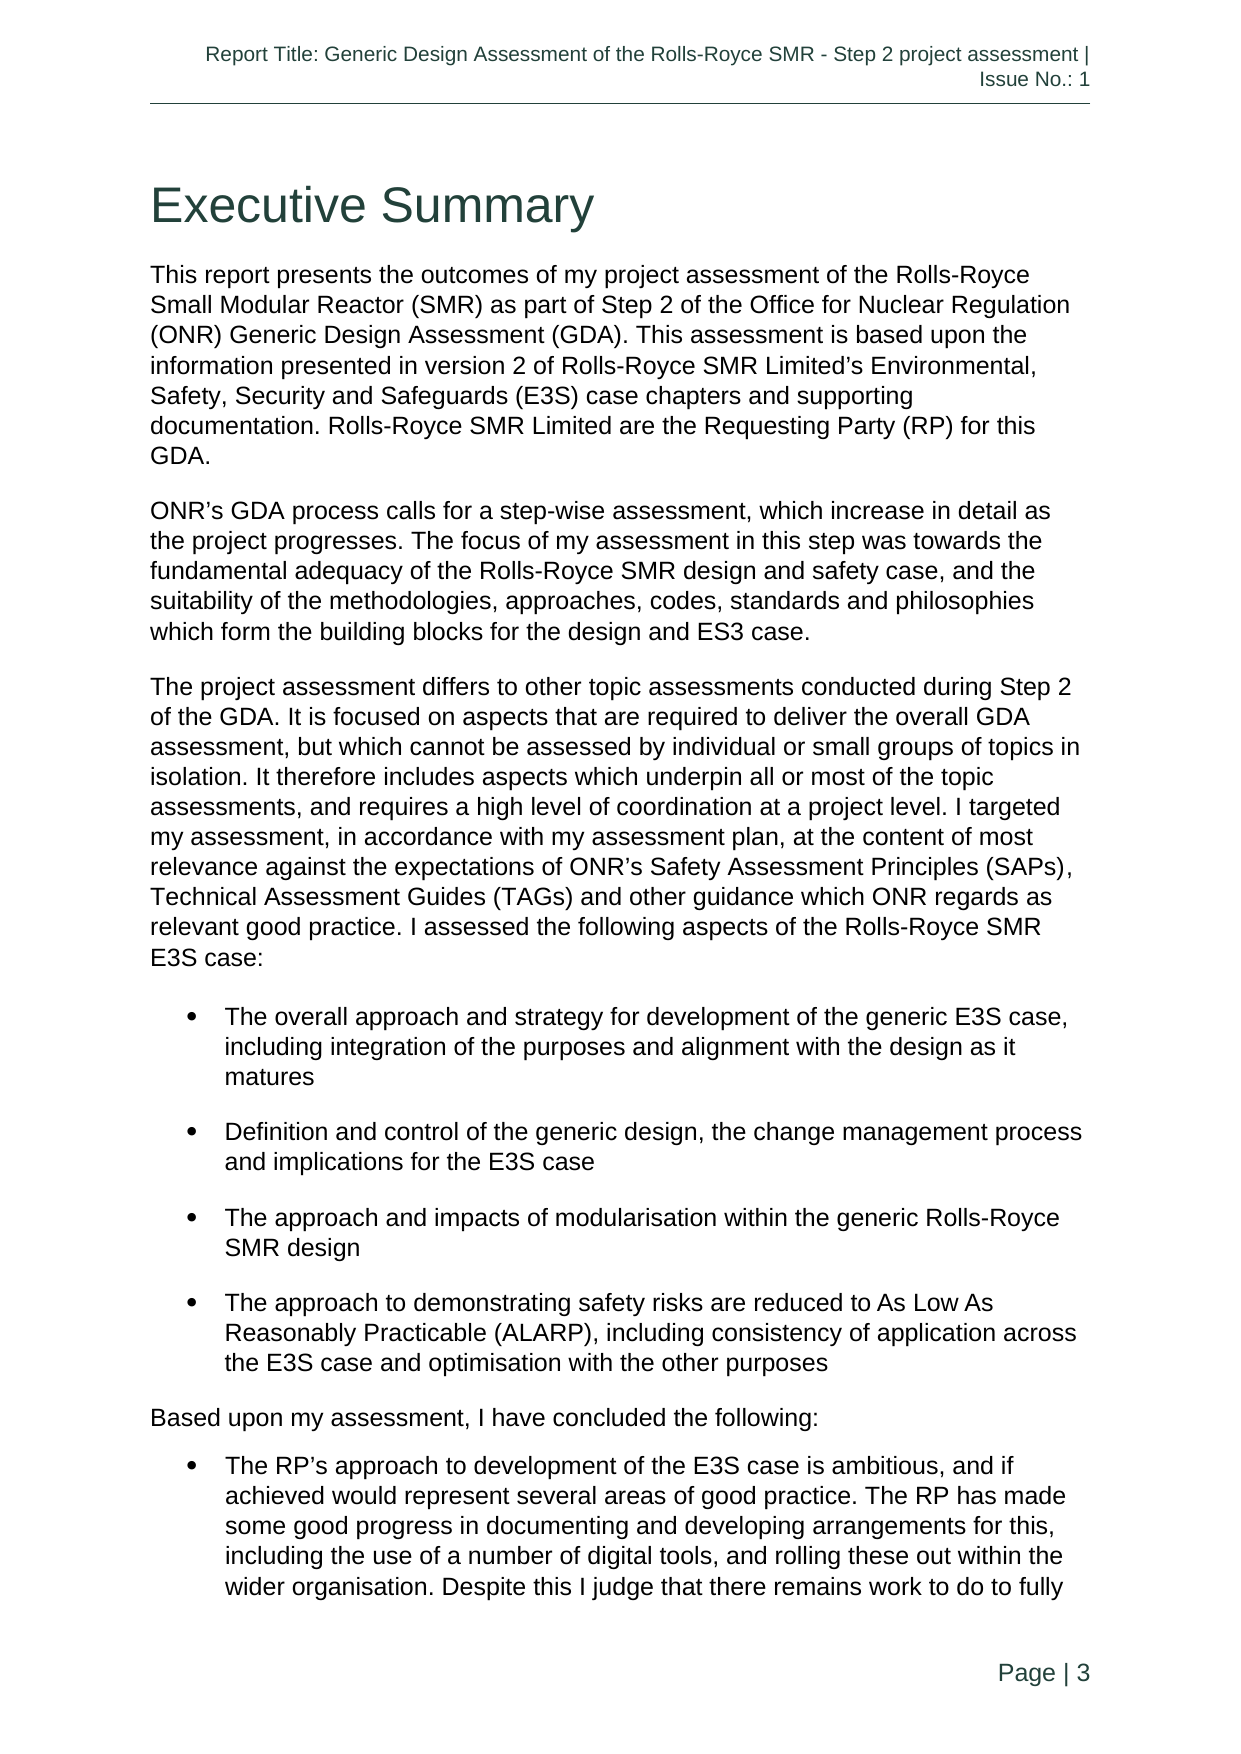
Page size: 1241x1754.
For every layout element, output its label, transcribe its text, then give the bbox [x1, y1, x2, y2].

text The project assessment differs to other topic assessments conducted during Step 2 of the GDA. It is focused on aspects that are required to deliver the overall GDA assessment, but which cannot be assessed by individual or small groups of topics in isolation. It therefore includes aspects which underpin all or most of the topic assessments, and requires a high level of coordination at a project level. I targeted my assessment, in accordance with my assessment plan, at the content of most relevance against the expectations of ONR’s Safety Assessment Principles (SAPs), Technical Assessment Guides (TAGs) and other guidance which ONR regards as relevant good practice. I assessed the following aspects of the Rolls-Royce SMR E3S case: [150, 672, 1090, 971]
text ONR’s GDA process calls for a step-wise assessment, which increase in detail as the project progresses. The focus of my assessment in this step was towards the fundamental adequacy of the Rolls-Royce SMR design and safety case, and the suitability of the methodologies, approaches, codes, standards and philosophies which form the building blocks for the design and ES3 case. [150, 496, 1090, 645]
list Definition and control of the generic design, the change management process and implications for the E3S case [187, 1117, 1090, 1176]
list The approach to demonstrating safety risks are reduced to As Low As Reasonably Practicable (ALARP), including consistency of application across the E3S case and optimisation with the other purposes [187, 1288, 1090, 1377]
subtitle Executive Summary [150, 175, 1090, 232]
list The approach and impacts of modularisation within the generic Rolls-Royce SMR design [187, 1202, 1090, 1261]
list The overall approach and strategy for development of the generic E3S case, including integration of the purposes and alignment with the design as it matures [187, 1002, 1090, 1091]
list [187, 1451, 1090, 1600]
text This report presents the outcomes of my project assessment of the Rolls-Royce Small Modular Reactor (SMR) as part of Step 2 of the Office for Nuclear Regulation (ONR) Generic Design Assessment (GDA). This assessment is based upon the information presented in version 2 of Rolls-Royce SMR Limited’s Environmental, Safety, Security and Safeguards (E3S) case chapters and supporting documentation. Rolls-Royce SMR Limited are the Requesting Party (RP) for this GDA. [150, 260, 1090, 470]
text Based upon my assessment, I have concluded the following: [150, 1403, 1090, 1432]
